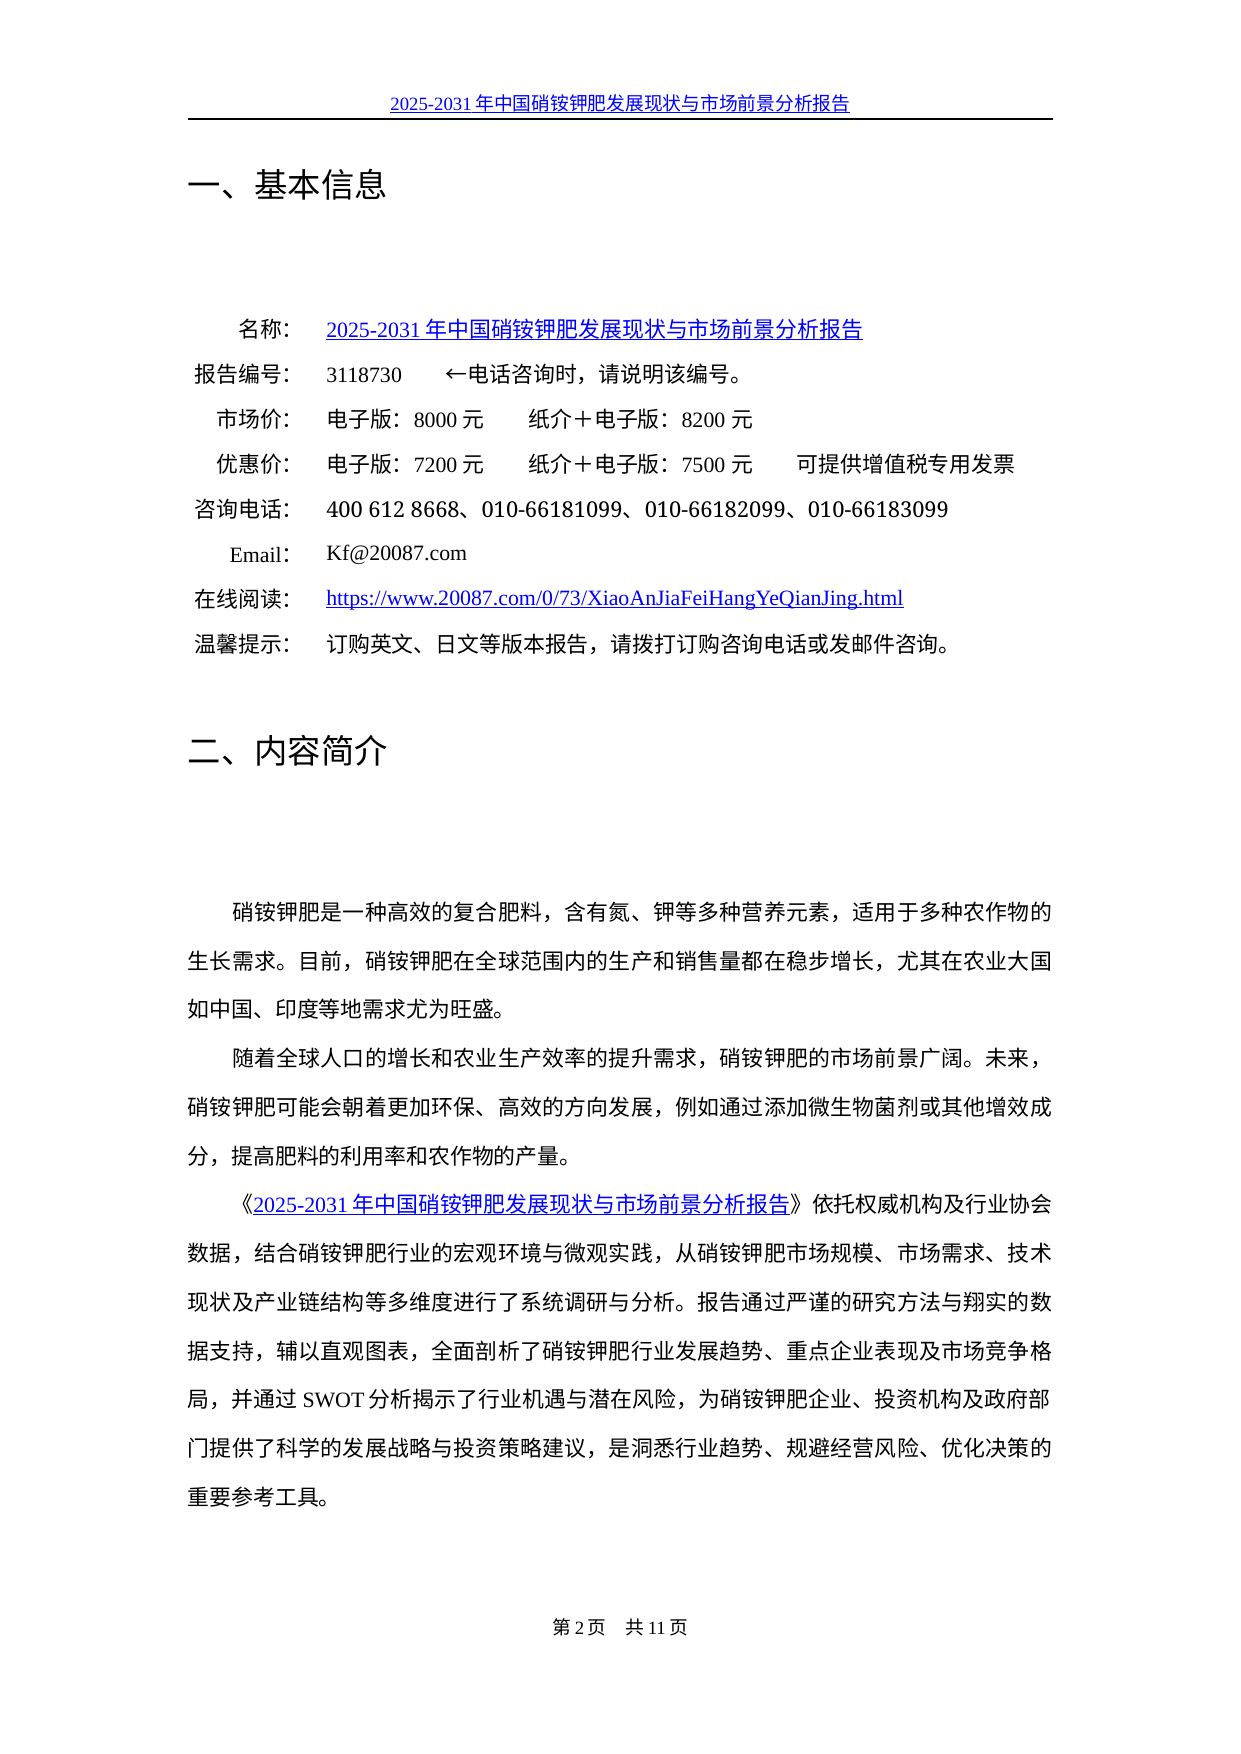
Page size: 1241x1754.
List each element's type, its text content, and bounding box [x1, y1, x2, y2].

table_cell Email： [167, 537, 315, 582]
table_cell 报告编号： [167, 357, 315, 402]
table_cell 咨询电话： [167, 492, 315, 537]
table_header 2025-2031年中国硝铵钾肥发展现状与市场前景分析报告 [315, 312, 1073, 357]
table_cell 温馨提示： [167, 627, 315, 672]
table_header 名称： [167, 312, 315, 357]
table_cell 市场价： [167, 402, 315, 447]
table_cell 400 612 8668、010-66181099、010-66182099、010-66183099 [315, 492, 1073, 537]
table_cell 电子版：8000 元 纸介＋电子版：8200 元 [315, 402, 1073, 447]
table_cell 订购英文、日文等版本报告，请拨打订购咨询电话或发邮件咨询。 [315, 627, 1073, 672]
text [187, 894, 1053, 1512]
title 一、基本信息 [187, 150, 1053, 215]
table_cell [315, 582, 1073, 627]
table_cell 优惠价： [167, 447, 315, 492]
table_cell 在线阅读： [167, 582, 315, 627]
table_cell Kf@20087.com [315, 537, 1073, 582]
table_cell 3118730 ←电话咨询时，请说明该编号。 [315, 357, 1073, 402]
table_cell 电子版：7200 元 纸介＋电子版：7500 元 可提供增值税专用发票 [315, 447, 1073, 492]
title 二、内容简介 [187, 717, 1053, 782]
